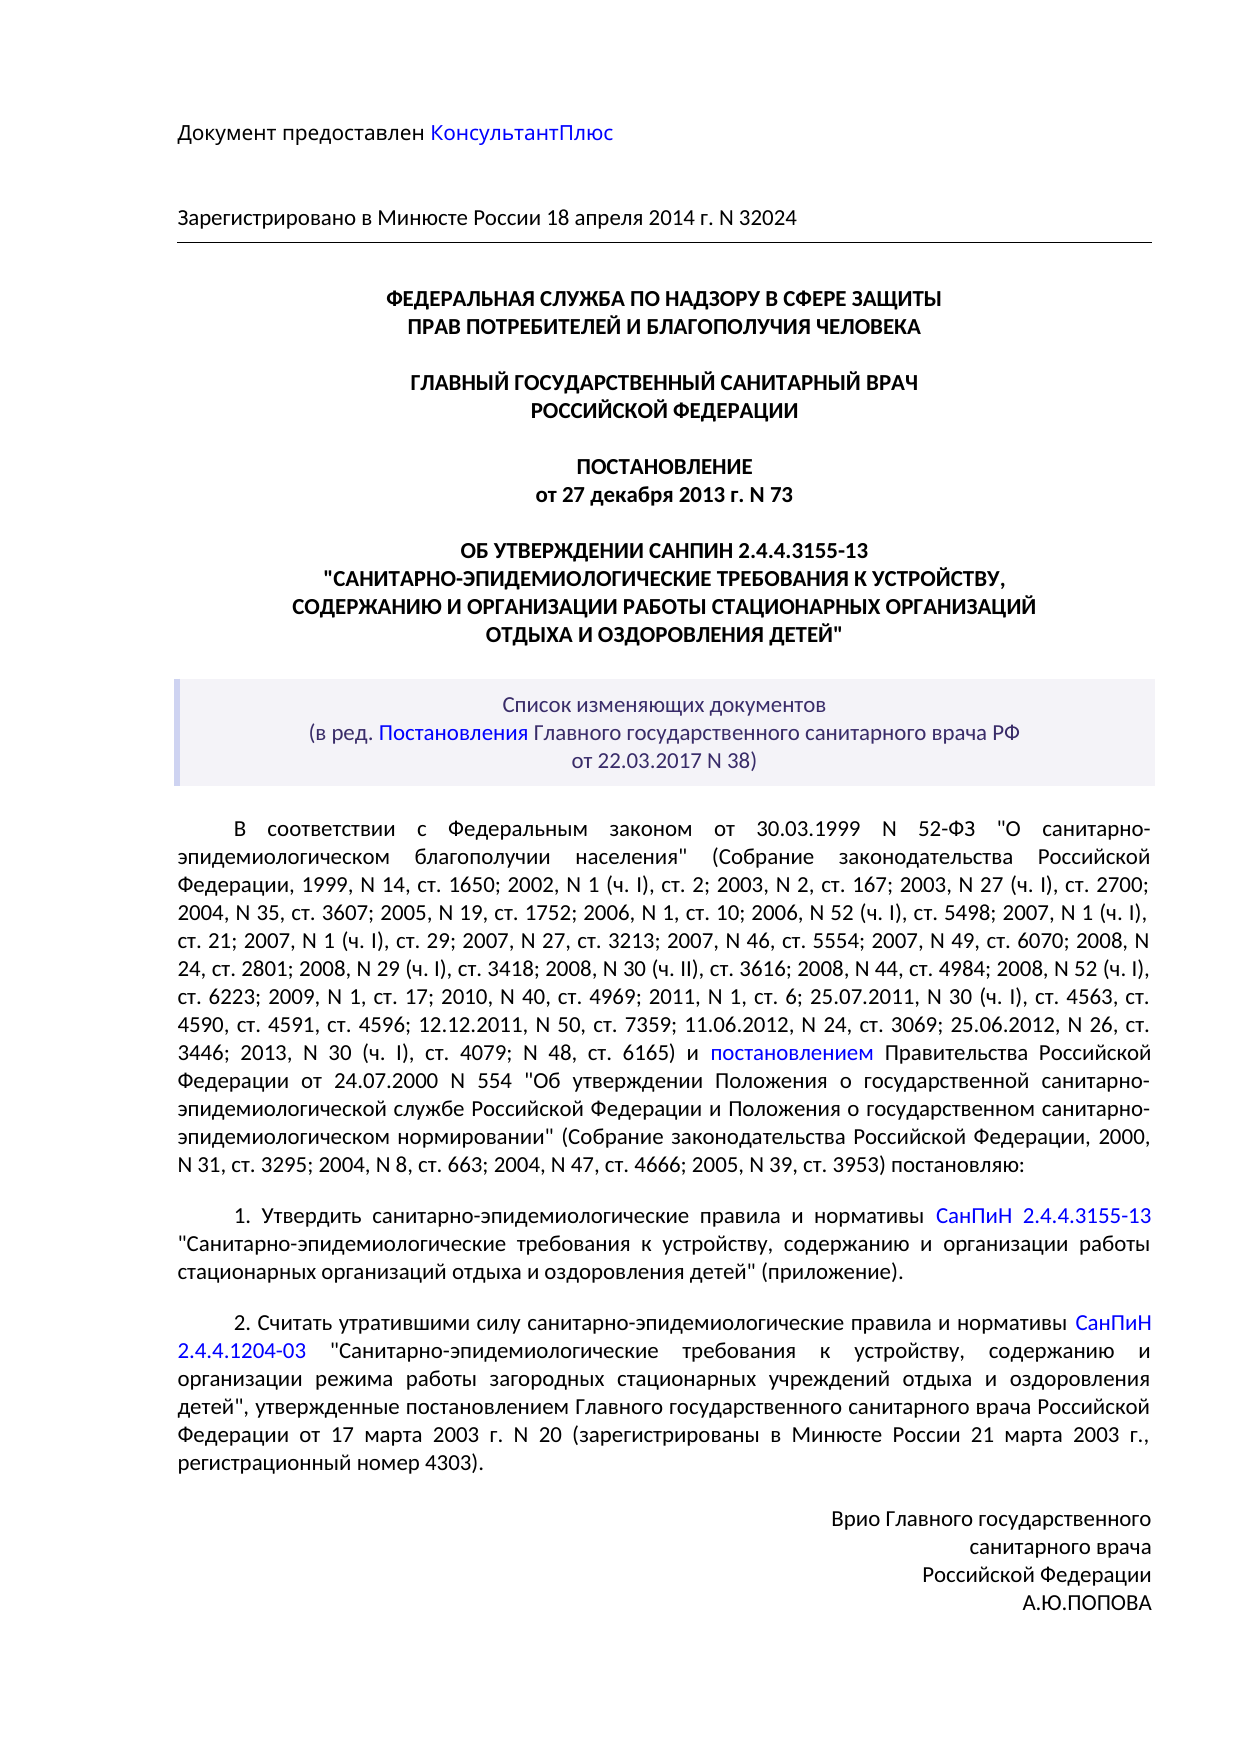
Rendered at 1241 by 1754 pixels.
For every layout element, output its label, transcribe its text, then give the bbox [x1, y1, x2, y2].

text А.Ю.ПОПОВА [177, 1588, 1152, 1617]
text Врио Главного государственного [177, 1504, 1152, 1532]
title ПРАВ ПОТРЕБИТЕЛЕЙ И БЛАГОПОЛУЧИЯ ЧЕЛОВЕКА [177, 312, 1152, 340]
title ФЕДЕРАЛЬНАЯ СЛУЖБА ПО НАДЗОРУ В СФЕРЕ ЗАЩИТЫ [177, 284, 1152, 312]
text Зарегистрировано в Минюсте России 18 апреля 2014 г. N 32024 [177, 203, 1152, 231]
text В соответствии с Федеральным законом от 30.03.1999 N 52-ФЗ "О санитарно-эпидемиологическом благополучии населения" (Собрание законодательства Российской Федерации, 1999, N 14, ст. 1650; 2002, N 1 (ч. I), ст. 2; 2003, N 2, ст. 167; 2003, N 27 (ч. I), ст. 2700; 2004, N 35, ст. 3607; 2005, N 19, ст. 1752; 2006, N 1, ст. 10; 2006, N 52 (ч. I), ст. 5498; 2007, N 1 (ч. I), ст. 21; 2007, N 1 (ч. I), ст. 29; 2007, N 27, ст. 3213; 2007, N 46, ст. 5554; 2007, N 49, ст. 6070; 2008, N 24, ст. 2801; 2008, N 29 (ч. I), ст. 3418; 2008, N 30 (ч. II), ст. 3616; 2008, N 44, ст. 4984; 2008, N 52 (ч. I), ст. 6223; 2009, N 1, ст. 17; 2010, N 40, ст. 4969; 2011, N 1, ст. 6; 25.07.2011, N 30 (ч. I), ст. 4563, ст. 4590, ст. 4591, ст. 4596; 12.12.2011, N 50, ст. 7359; 11.06.2012, N 24, ст. 3069; 25.06.2012, N 26, ст. 3446; 2013, N 30 (ч. I), ст. 4079; N 48, ст. 6165) и постановлением Правительства Российской Федерации от 24.07.2000 N 554 "Об утверждении Положения о государственной санитарно-эпидемиологической службе Российской Федерации и Положения о государственном санитарно-эпидемиологическом нормировании" (Собрание законодательства Российской Федерации, 2000, N 31, ст. 3295; 2004, N 8, ст. 663; 2004, N 47, ст. 4666; 2005, N 39, ст. 3953) постановляю: [177, 814, 1152, 1178]
title "САНИТАРНО-ЭПИДЕМИОЛОГИЧЕСКИЕ ТРЕБОВАНИЯ К УСТРОЙСТВУ, [177, 564, 1152, 592]
title ОТДЫХА И ОЗДОРОВЛЕНИЯ ДЕТЕЙ" [177, 620, 1152, 648]
table_header Список изменяющих документов (в ред. Постановления Главного государственного санитарного врача РФ от 22.03.2017 N 38) [180, 679, 1149, 786]
title Документ предоставлен КонсультантПлюс [177, 118, 1152, 175]
title ОБ УТВЕРЖДЕНИИ САНПИН 2.4.4.3155-13 [177, 536, 1152, 564]
title от 27 декабря 2013 г. N 73 [177, 480, 1152, 508]
text 2. Считать утратившими силу санитарно-эпидемиологические правила и нормативы СанПиН 2.4.4.1204-03 "Санитарно-эпидемиологические требования к устройству, содержанию и организации режима работы загородных стационарных учреждений отдыха и оздоровления детей", утвержденные постановлением Главного государственного санитарного врача Российской Федерации от 17 марта 2003 г. N 20 (зарегистрированы в Минюсте России 21 марта 2003 г., регистрационный номер 4303). [177, 1308, 1152, 1476]
title СОДЕРЖАНИЮ И ОРГАНИЗАЦИИ РАБОТЫ СТАЦИОНАРНЫХ ОРГАНИЗАЦИЙ [177, 592, 1152, 620]
text Российской Федерации [177, 1561, 1152, 1588]
text 1. Утвердить санитарно-эпидемиологические правила и нормативы СанПиН 2.4.4.3155-13 "Санитарно-эпидемиологические требования к устройству, содержанию и организации работы стационарных организаций отдыха и оздоровления детей" (приложение). [177, 1201, 1152, 1285]
text санитарного врача [177, 1532, 1152, 1561]
title РОССИЙСКОЙ ФЕДЕРАЦИИ [177, 396, 1152, 424]
title ПОСТАНОВЛЕНИЕ [177, 452, 1152, 480]
title ГЛАВНЫЙ ГОСУДАРСТВЕННЫЙ САНИТАРНЫЙ ВРАЧ [177, 368, 1152, 396]
